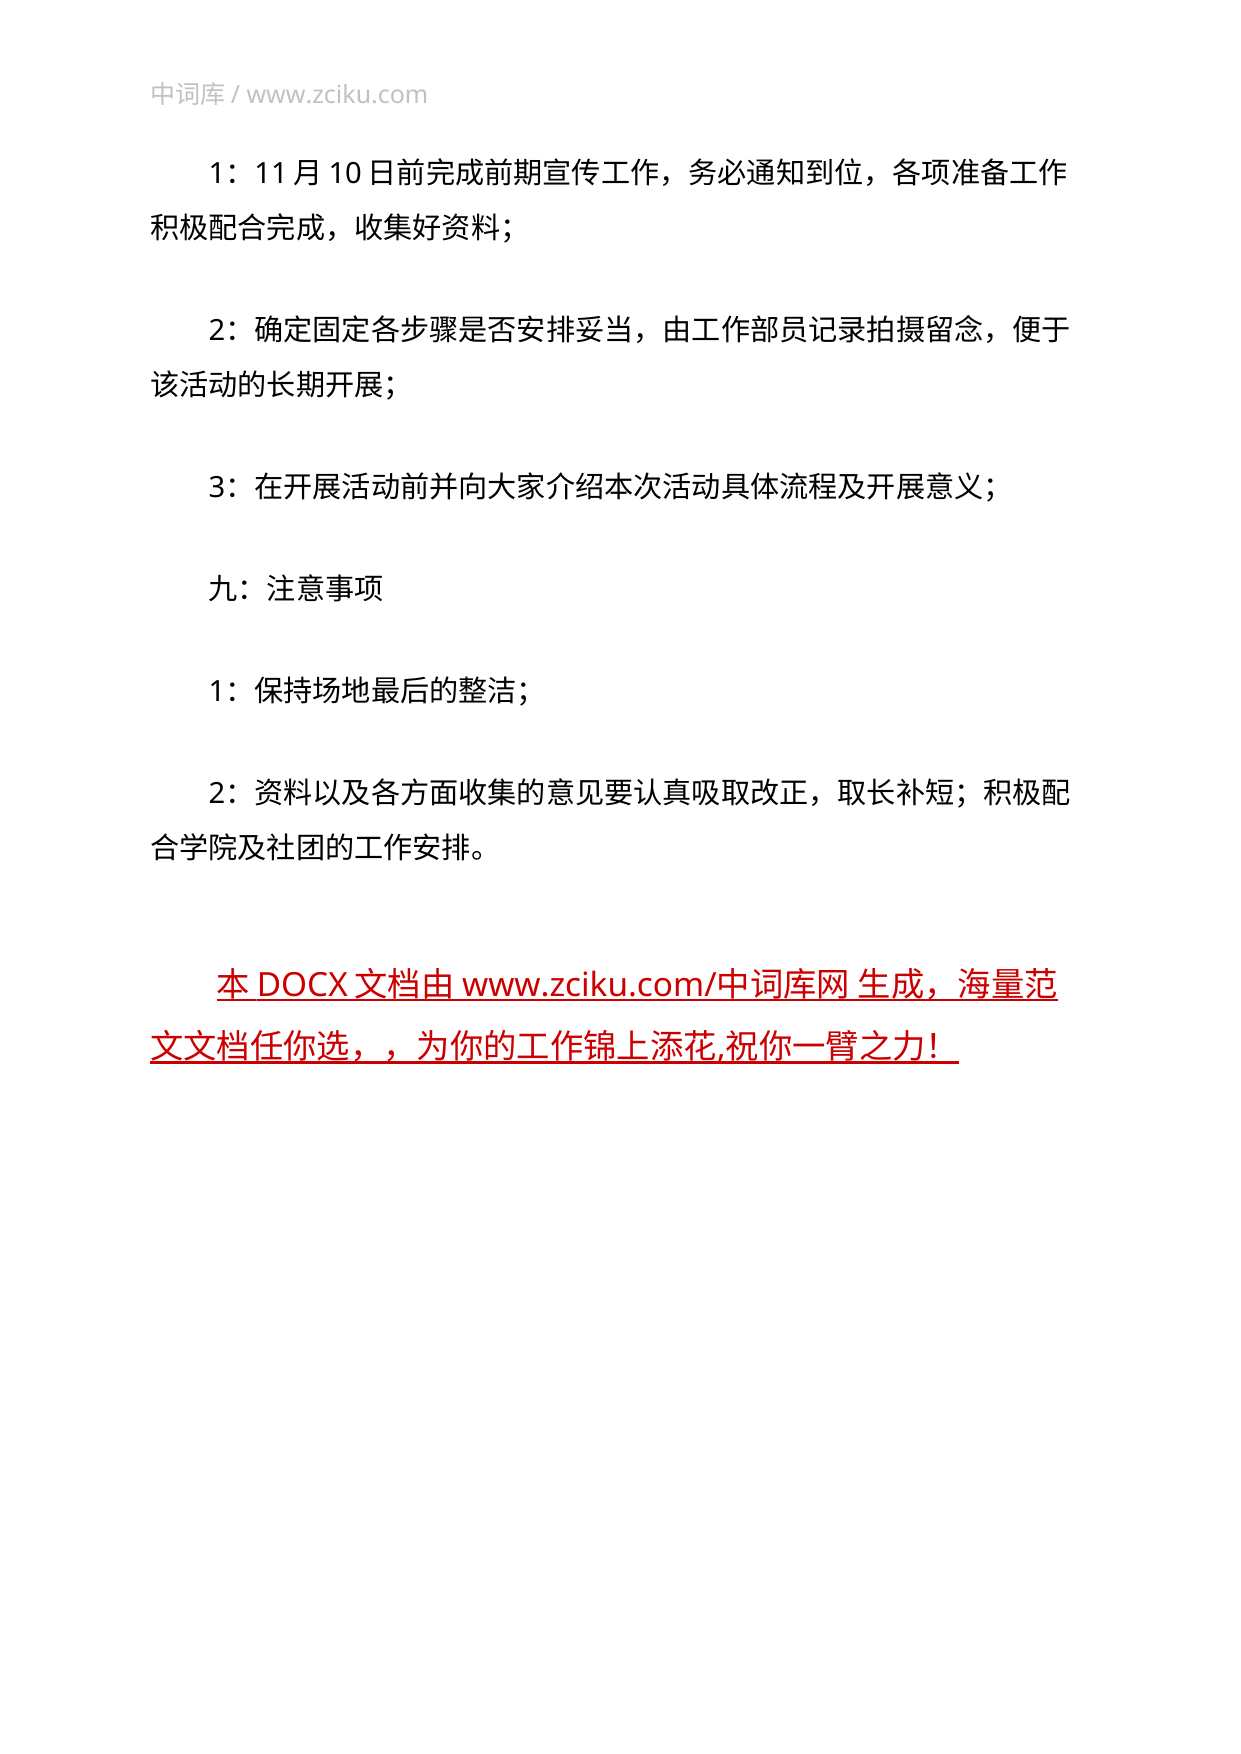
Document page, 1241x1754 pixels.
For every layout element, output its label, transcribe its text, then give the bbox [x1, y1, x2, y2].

text 本DOCX文档由 www.zciku.com/中词库网 生成，海量范文文档任你选，，为你的工作锦上添花,祝你一臂之力！ [150, 957, 1090, 1068]
text 2：资料以及各方面收集的意见要认真吸取改正，取长补短；积极配合学院及社团的工作安排。 [150, 769, 1090, 867]
text 1：11月10日前完成前期宣传工作，务必通知到位，各项准备工作积极配合完成，收集好资料； [150, 150, 1090, 247]
text 九：注意事项 [150, 566, 1090, 608]
text 1：保持场地最后的整洁； [150, 667, 1090, 710]
text 2：确定固定各步骤是否安排妥当，由工作部员记录拍摄留念，便于该活动的长期开展； [150, 307, 1090, 404]
text 3：在开展活动前并向大家介绍本次活动具体流程及开展意义； [150, 463, 1090, 506]
